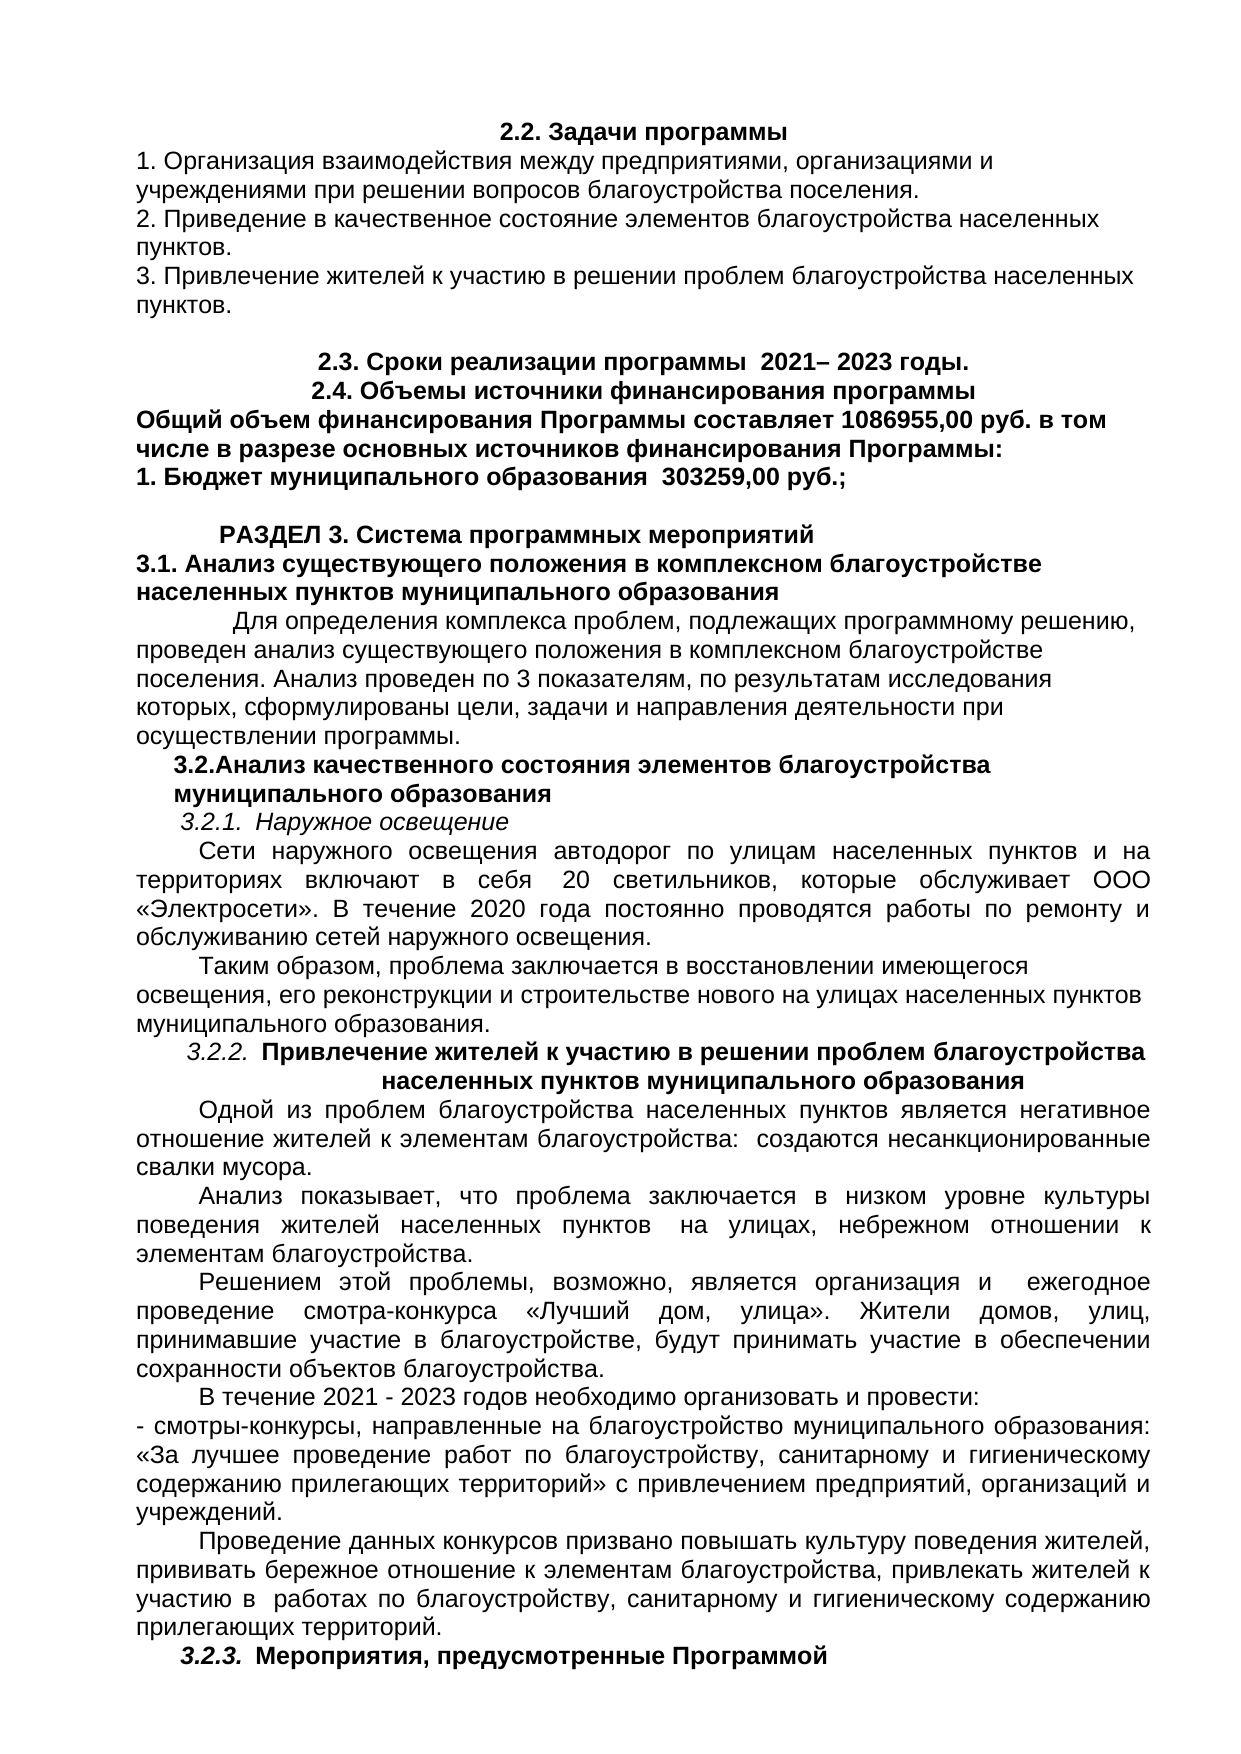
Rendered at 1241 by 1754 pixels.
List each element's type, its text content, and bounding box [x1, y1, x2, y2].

text Таким образом, проблема заключается в восстановлении имеющегося освещения, его реконструкции и строительстве нового на улицах населенных пунктов муниципального образования. [136, 951, 1152, 1037]
text - смотры-конкурсы, направленные на благоустройство муниципального образования: «За лучшее проведение работ по благоустройству, санитарному и гигиеническому содержанию прилегающих территорий» с привлечением предприятий, организаций и учреждений. [136, 1411, 1152, 1526]
list Наружное освещение [180, 807, 1152, 836]
text Проведение данных конкурсов призвано повышать культуру поведения жителей, прививать бережное отношение к элементам благоустройства, привлекать жителей к участию в работах по благоустройству, санитарному и гигиеническому содержанию прилегающих территорий. [136, 1526, 1152, 1641]
list Привлечение жителей к участию в решении проблем благоустройства населенных пунктов муниципального образования [180, 1037, 1152, 1095]
text 1. Бюджет муниципального образования 303259,00 руб.; [136, 462, 1152, 491]
text 2.2. Задачи программы [136, 117, 1152, 146]
text 3. Привлечение жителей к участию в решении проблем благоустройства населенных пунктов. [136, 261, 1152, 319]
text 3.1. Анализ существующего положения в комплексном благоустройстве населенных пунктов муниципального образования [136, 549, 1152, 606]
text Анализ показывает, что проблема заключается в низком уровне культуры поведения жителей населенных пунктов на улицах, небрежном отношении к элементам благоустройства. [136, 1181, 1152, 1267]
text 2.3. Сроки реализации программы 2021– 2023 годы. [136, 347, 1152, 376]
text 2.4. Объемы источники финансирования программы [136, 376, 1152, 405]
text РАЗДЕЛ 3. Система программных мероприятий [136, 520, 1152, 549]
text 2. Приведение в качественное состояние элементов благоустройства населенных пунктов. [136, 204, 1152, 261]
text Общий объем финансирования Программы составляет 1086955,00 руб. в том числе в разрезе основных источников финансирования Программы: [136, 405, 1152, 462]
text Решением этой проблемы, возможно, является организация и ежегодное проведение смотра-конкурса «Лучший дом, улица». Жители домов, улиц, принимавшие участие в благоустройстве, будут принимать участие в обеспечении сохранности объектов благоустройства. [136, 1267, 1152, 1382]
text В течение 2021 - 2023 годов необходимо организовать и провести: [136, 1382, 1152, 1411]
text 1. Организация взаимодействия между предприятиями, организациями и учреждениями при решении вопросов благоустройства поселения. [136, 146, 1152, 204]
text Сети наружного освещения автодорог по улицам населенных пунктов и на территориях включают в себя 20 светильников, которые обслуживает ООО «Электросети». В течение 2020 года постоянно проводятся работы по ремонту и обслуживанию сетей наружного освещения. [136, 836, 1152, 951]
text Одной из проблем благоустройства населенных пунктов является негативное отношение жителей к элементам благоустройства: создаются несанкционированные свалки мусора. [136, 1095, 1152, 1181]
list Мероприятия, предусмотренные Программой [180, 1641, 1152, 1670]
text 3.2.Анализ качественного состояния элементов благоустройства муниципального образования [173, 750, 1152, 807]
text Для определения комплекса проблем, подлежащих программному решению, проведен анализ существующего положения в комплексном благоустройстве поселения. Анализ проведен по 3 показателям, по результатам исследования которых, сформулированы цели, задачи и направления деятельности при осуществлении программы. [136, 606, 1152, 750]
